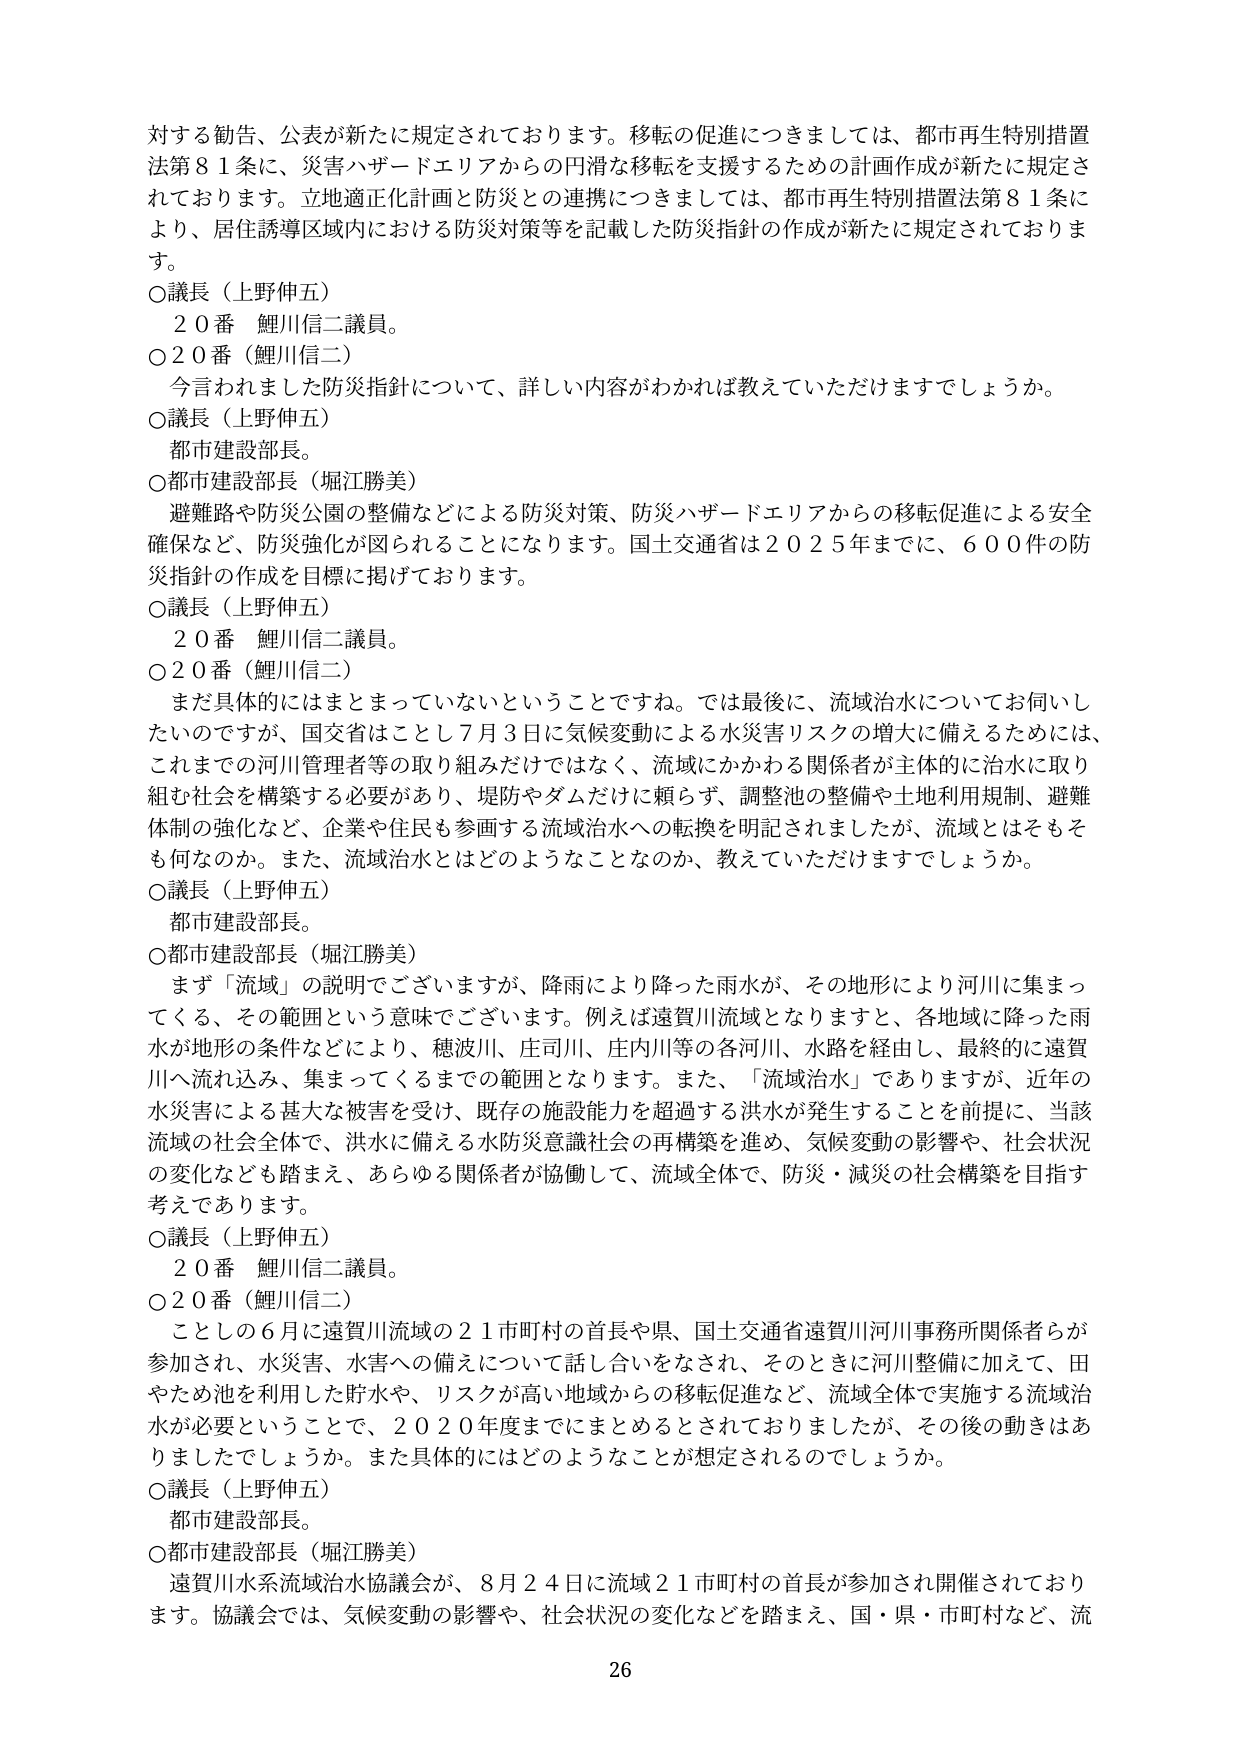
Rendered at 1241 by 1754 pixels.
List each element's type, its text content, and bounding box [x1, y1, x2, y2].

text 今言われました防災指針について、詳しい内容がわかれば教えていただけますでしょうか。 [148, 370, 1092, 401]
text ○議長（上野伸五） [148, 1220, 1092, 1252]
text ○議長（上野伸五） [148, 590, 1092, 622]
text まず「流域」の説明でございますが、降雨により降った雨水が、その地形により河川に集まってくる、その範囲という意味でございます。例えば遠賀川流域となりますと、各地域に降った雨水が地形の条件などにより、穂波川、庄司川、庄内川等の各河川、水路を経由し、最終的に遠賀川へ流れ込み、集まってくるまでの範囲となります。また、「流域治水」でありますが、近年の水災害による甚大な被害を受け、既存の施設能力を超過する洪水が発生することを前提に、当該流域の社会全体で、洪水に備える水防災意識社会の再構築を進め、気候変動の影響や、社会状況の変化なども踏まえ、あらゆる関係者が協働して、流域全体で、防災・減災の社会構築を目指す考えであります。 [148, 968, 1092, 1220]
text ○議長（上野伸五） [148, 275, 1092, 307]
text 都市建設部長。 [148, 1503, 1092, 1535]
text ２０番 鯉川信二議員。 [148, 622, 1092, 653]
text ○２０番（鯉川信二） [148, 653, 1092, 685]
text ○２０番（鯉川信二） [148, 338, 1092, 370]
text ○議長（上野伸五） [148, 874, 1092, 905]
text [148, 118, 1092, 275]
text ○議長（上野伸五） [148, 1472, 1092, 1503]
text ○都市建設部長（堀江勝美） [148, 937, 1092, 968]
text ２０番 鯉川信二議員。 [148, 1252, 1092, 1283]
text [148, 1566, 1092, 1629]
text 都市建設部長。 [148, 905, 1092, 937]
text 都市建設部長。 [148, 433, 1092, 464]
text ことしの６月に遠賀川流域の２１市町村の首長や県、国土交通省遠賀川河川事務所関係者らが参加され、水災害、水害への備えについて話し合いをなされ、そのときに河川整備に加えて、田やため池を利用した貯水や、リスクが高い地域からの移転促進など、流域全体で実施する流域治水が必要ということで、２０２０年度までにまとめるとされておりましたが、その後の動きはありましたでしょうか。また具体的にはどのようなことが想定されるのでしょうか。 [148, 1314, 1092, 1472]
text ○２０番（鯉川信二） [148, 1283, 1092, 1314]
text ○議長（上野伸五） [148, 401, 1092, 433]
text まだ具体的にはまとまっていないということですね。では最後に、流域治水についてお伺いしたいのですが、国交省はことし７月３日に気候変動による水災害リスクの増大に備えるためには、これまでの河川管理者等の取り組みだけではなく、流域にかかわる関係者が主体的に治水に取り組む社会を構築する必要があり、堤防やダムだけに頼らず、調整池の整備や土地利用規制、避難体制の強化など、企業や住民も参画する流域治水への転換を明記されましたが、流域とはそもそも何なのか。また、流域治水とはどのようなことなのか、教えていただけますでしょうか。 [148, 685, 1092, 874]
text 避難路や防災公園の整備などによる防災対策、防災ハザードエリアからの移転促進による安全確保など、防災強化が図られることになります。国土交通省は２０２５年までに、６００件の防災指針の作成を目標に掲げております。 [148, 496, 1092, 590]
text ○都市建設部長（堀江勝美） [148, 1535, 1092, 1566]
text ○都市建設部長（堀江勝美） [148, 464, 1092, 496]
text ２０番 鯉川信二議員。 [148, 307, 1092, 338]
